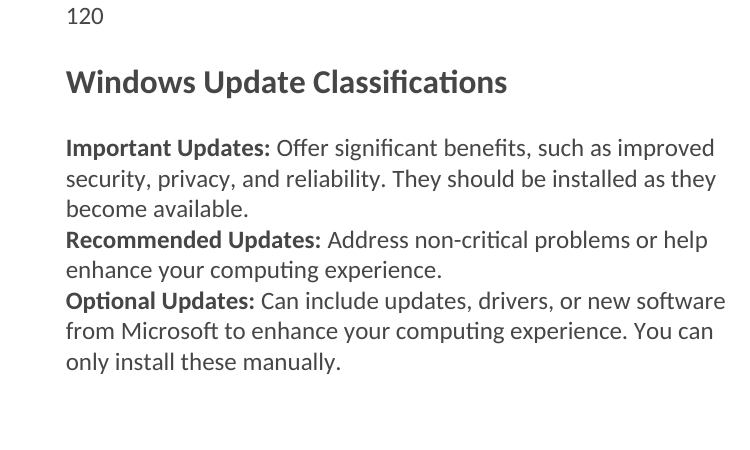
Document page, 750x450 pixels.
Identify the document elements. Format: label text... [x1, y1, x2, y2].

text Optional Updates: Can include updates, drivers, or new software from Microsoft to enhance your computing experience. You can only install these manually. [66, 285, 731, 376]
text Recommended Updates: Address non-critical problems or help enhance your computing experience. [66, 224, 731, 285]
subtitle Windows Update Classifications [66, 61, 731, 102]
text Important Updates: Offer significant benefits, such as improved security, privacy, and reliability. They should be installed as they become available. [66, 132, 731, 224]
